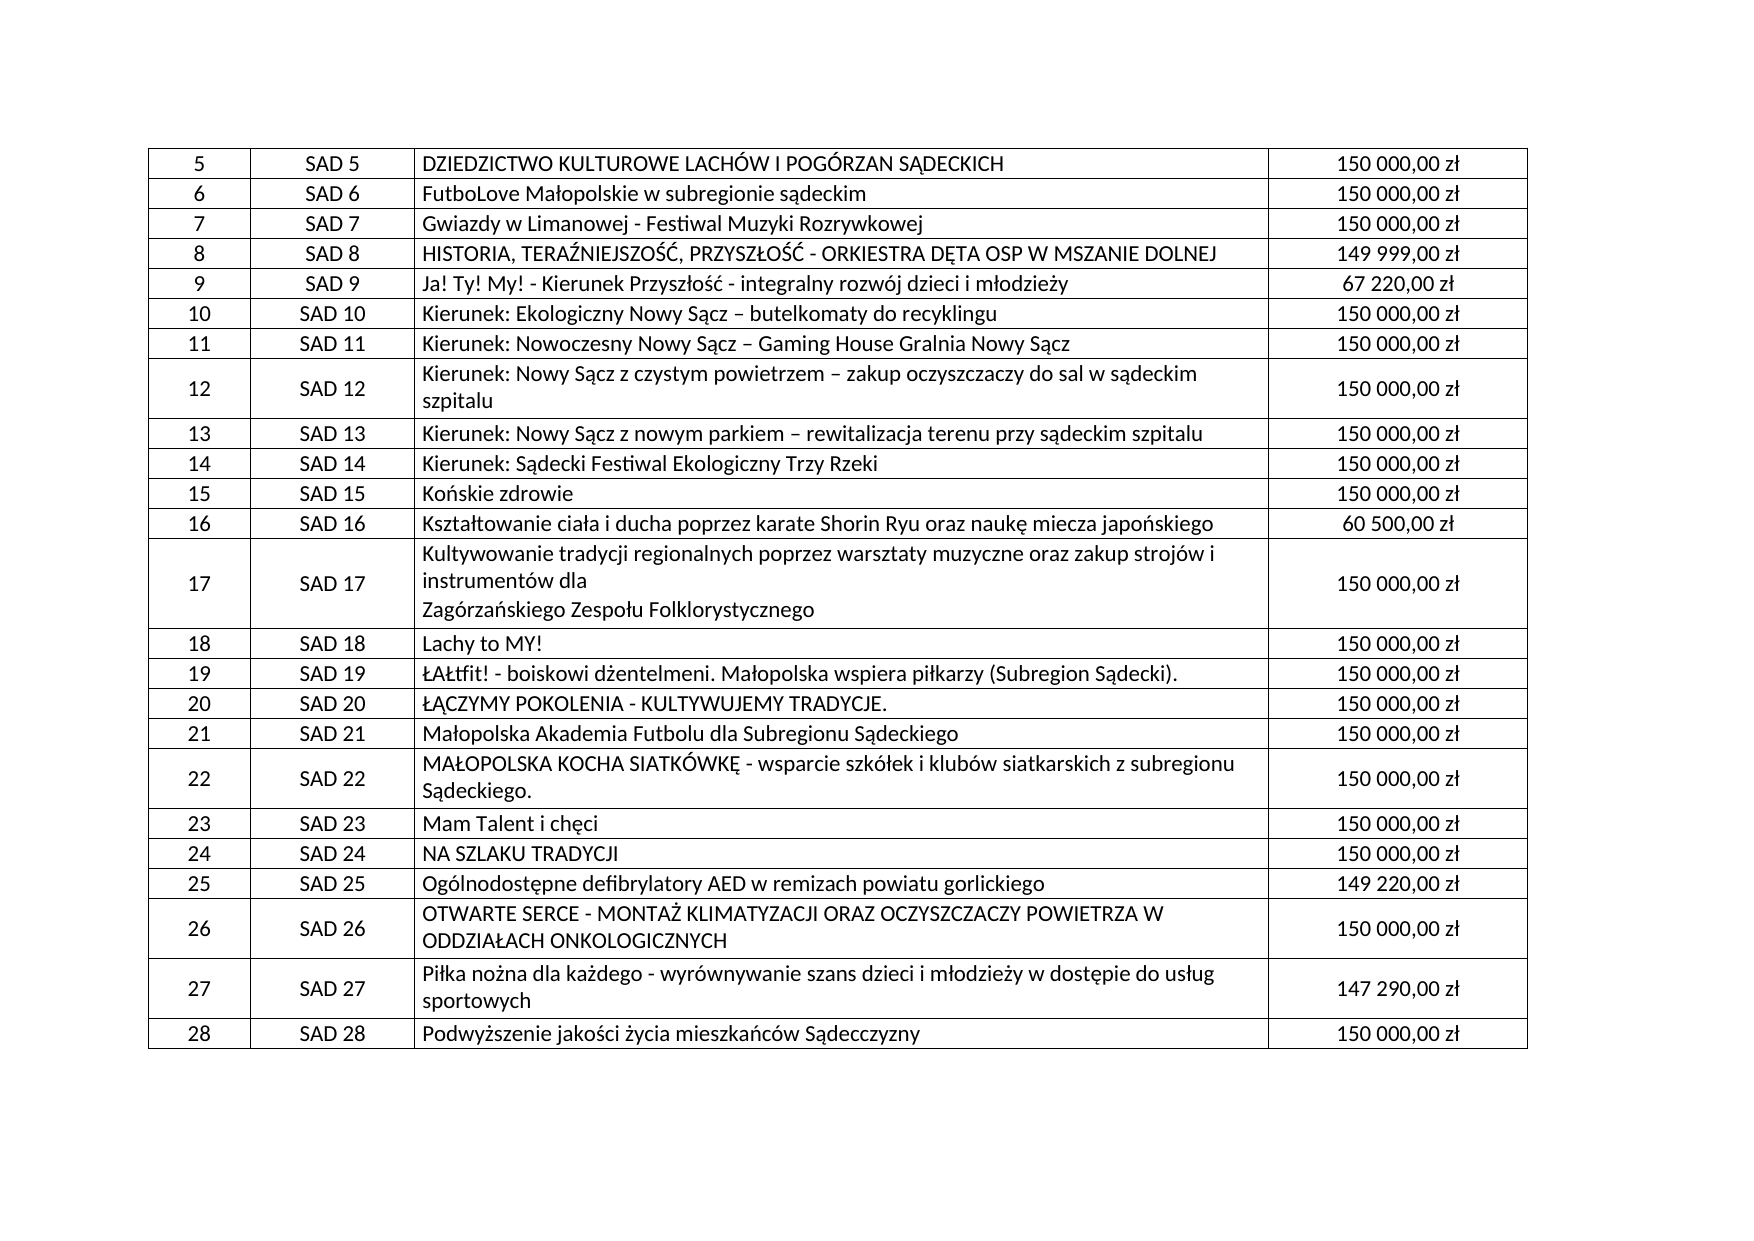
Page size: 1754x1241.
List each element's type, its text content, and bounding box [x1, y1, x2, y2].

table_cell FutboLove Małopolskie w subregionie sądeckim [415, 179, 1268, 208]
table_cell 150 000,00 zł [1269, 719, 1527, 748]
table_cell Podwyższenie jakości życia mieszkańców Sądecczyzny [415, 1019, 1268, 1048]
table_cell SAD 7 [251, 209, 414, 238]
table_cell SAD 18 [251, 629, 414, 658]
table_cell 150 000,00 zł [1269, 479, 1527, 508]
table_cell 150 000,00 zł [1269, 449, 1527, 478]
table_cell SAD 24 [251, 839, 414, 868]
table_cell 18 [149, 629, 250, 658]
table_cell 150 000,00 zł [1269, 329, 1527, 358]
table_cell Gwiazdy w Limanowej - Festiwal Muzyki Rozrywkowej [415, 209, 1268, 238]
table_cell Kultywowanie tradycji regionalnych poprzez warsztaty muzyczne oraz zakup strojów i instrumentów dla Zagórzańskiego Zespołu Folklorystycznego [415, 539, 1268, 628]
table_cell 16 [149, 509, 250, 538]
table_cell 60 500,00 zł [1269, 509, 1527, 538]
table_cell SAD 26 [251, 899, 414, 958]
table_cell 20 [149, 689, 250, 718]
table_cell 8 [149, 239, 250, 268]
table_cell 150 000,00 zł [1269, 359, 1527, 418]
table_cell 22 [149, 749, 250, 808]
table_cell 149 220,00 zł [1269, 869, 1527, 898]
table_cell 150 000,00 zł [1269, 689, 1527, 718]
table_cell SAD 15 [251, 479, 414, 508]
table_cell Kierunek: Sądecki Festiwal Ekologiczny Trzy Rzeki [415, 449, 1268, 478]
table_cell 150 000,00 zł [1269, 629, 1527, 658]
table_cell Kierunek: Nowy Sącz z nowym parkiem – rewitalizacja terenu przy sądeckim szpitalu [415, 419, 1268, 448]
table_cell 150 000,00 zł [1269, 419, 1527, 448]
table_cell Kierunek: Nowoczesny Nowy Sącz – Gaming House Gralnia Nowy Sącz [415, 329, 1268, 358]
table_cell 147 290,00 zł [1269, 959, 1527, 1018]
table_cell 24 [149, 839, 250, 868]
table_cell 11 [149, 329, 250, 358]
table_cell SAD 20 [251, 689, 414, 718]
table_cell 17 [149, 539, 250, 628]
table_cell Kształtowanie ciała i ducha poprzez karate Shorin Ryu oraz naukę miecza japońskiego [415, 509, 1268, 538]
table_cell NA SZLAKU TRADYCJI [415, 839, 1268, 868]
table_cell 15 [149, 479, 250, 508]
table_cell HISTORIA, TERAŹNIEJSZOŚĆ, PRZYSZŁOŚĆ - ORKIESTRA DĘTA OSP W MSZANIE DOLNEJ [415, 239, 1268, 268]
table_cell 150 000,00 zł [1269, 809, 1527, 838]
table_cell Mam Talent i chęci [415, 809, 1268, 838]
table_cell 150 000,00 zł [1269, 539, 1527, 628]
table_cell 19 [149, 659, 250, 688]
table_cell 28 [149, 1019, 250, 1048]
table_cell ŁAŁtfit! - boiskowi dżentelmeni. Małopolska wspiera piłkarzy (Subregion Sądecki). [415, 659, 1268, 688]
table_cell 13 [149, 419, 250, 448]
table_cell SAD 14 [251, 449, 414, 478]
table_cell 150 000,00 zł [1269, 149, 1527, 178]
table_cell 150 000,00 zł [1269, 209, 1527, 238]
table_cell 21 [149, 719, 250, 748]
table_cell Ogólnodostępne defibrylatory AED w remizach powiatu gorlickiego [415, 869, 1268, 898]
table_cell Małopolska Akademia Futbolu dla Subregionu Sądeckiego [415, 719, 1268, 748]
table_cell SAD 21 [251, 719, 414, 748]
table_cell 25 [149, 869, 250, 898]
table_cell SAD 17 [251, 539, 414, 628]
table_cell SAD 10 [251, 299, 414, 328]
table_cell 5 [149, 149, 250, 178]
table_cell SAD 6 [251, 179, 414, 208]
table_cell SAD 23 [251, 809, 414, 838]
table_cell 26 [149, 899, 250, 958]
table_cell 150 000,00 zł [1269, 659, 1527, 688]
table_cell 150 000,00 zł [1269, 899, 1527, 958]
table_cell MAŁOPOLSKA KOCHA SIATKÓWKĘ - wsparcie szkółek i klubów siatkarskich z subregionu Sądeckiego. [415, 749, 1268, 808]
table_cell SAD 16 [251, 509, 414, 538]
table_cell 23 [149, 809, 250, 838]
table_cell 150 000,00 zł [1269, 299, 1527, 328]
table_cell Ja! Ty! My! - Kierunek Przyszłość - integralny rozwój dzieci i młodzieży [415, 269, 1268, 298]
table_cell Końskie zdrowie [415, 479, 1268, 508]
table_cell SAD 28 [251, 1019, 414, 1048]
table_cell 27 [149, 959, 250, 1018]
table_cell SAD 25 [251, 869, 414, 898]
table_cell SAD 11 [251, 329, 414, 358]
table_cell ŁĄCZYMY POKOLENIA - KULTYWUJEMY TRADYCJE. [415, 689, 1268, 718]
table_cell SAD 27 [251, 959, 414, 1018]
table_cell Lachy to MY! [415, 629, 1268, 658]
table_cell SAD 5 [251, 149, 414, 178]
table_cell SAD 19 [251, 659, 414, 688]
table_cell Kierunek: Ekologiczny Nowy Sącz – butelkomaty do recyklingu [415, 299, 1268, 328]
table_cell 12 [149, 359, 250, 418]
table_cell Kierunek: Nowy Sącz z czystym powietrzem – zakup oczyszczaczy do sal w sądeckim szpitalu [415, 359, 1268, 418]
table_cell SAD 9 [251, 269, 414, 298]
table_cell SAD 13 [251, 419, 414, 448]
table_cell 149 999,00 zł [1269, 239, 1527, 268]
table_cell SAD 8 [251, 239, 414, 268]
table_cell 150 000,00 zł [1269, 839, 1527, 868]
table_cell DZIEDZICTWO KULTUROWE LACHÓW I POGÓRZAN SĄDECKICH [415, 149, 1268, 178]
table_cell 9 [149, 269, 250, 298]
table_cell Piłka nożna dla każdego - wyrównywanie szans dzieci i młodzieży w dostępie do usług sportowych [415, 959, 1268, 1018]
table_cell 67 220,00 zł [1269, 269, 1527, 298]
table_cell 6 [149, 179, 250, 208]
table_cell 7 [149, 209, 250, 238]
table_cell SAD 12 [251, 359, 414, 418]
table_cell 10 [149, 299, 250, 328]
table_cell 150 000,00 zł [1269, 1019, 1527, 1048]
table_cell 150 000,00 zł [1269, 179, 1527, 208]
table_cell 14 [149, 449, 250, 478]
table_cell 150 000,00 zł [1269, 749, 1527, 808]
table_cell SAD 22 [251, 749, 414, 808]
table_cell OTWARTE SERCE - MONTAŻ KLIMATYZACJI ORAZ OCZYSZCZACZY POWIETRZA W ODDZIAŁACH ONKOLOGICZNYCH [415, 899, 1268, 958]
